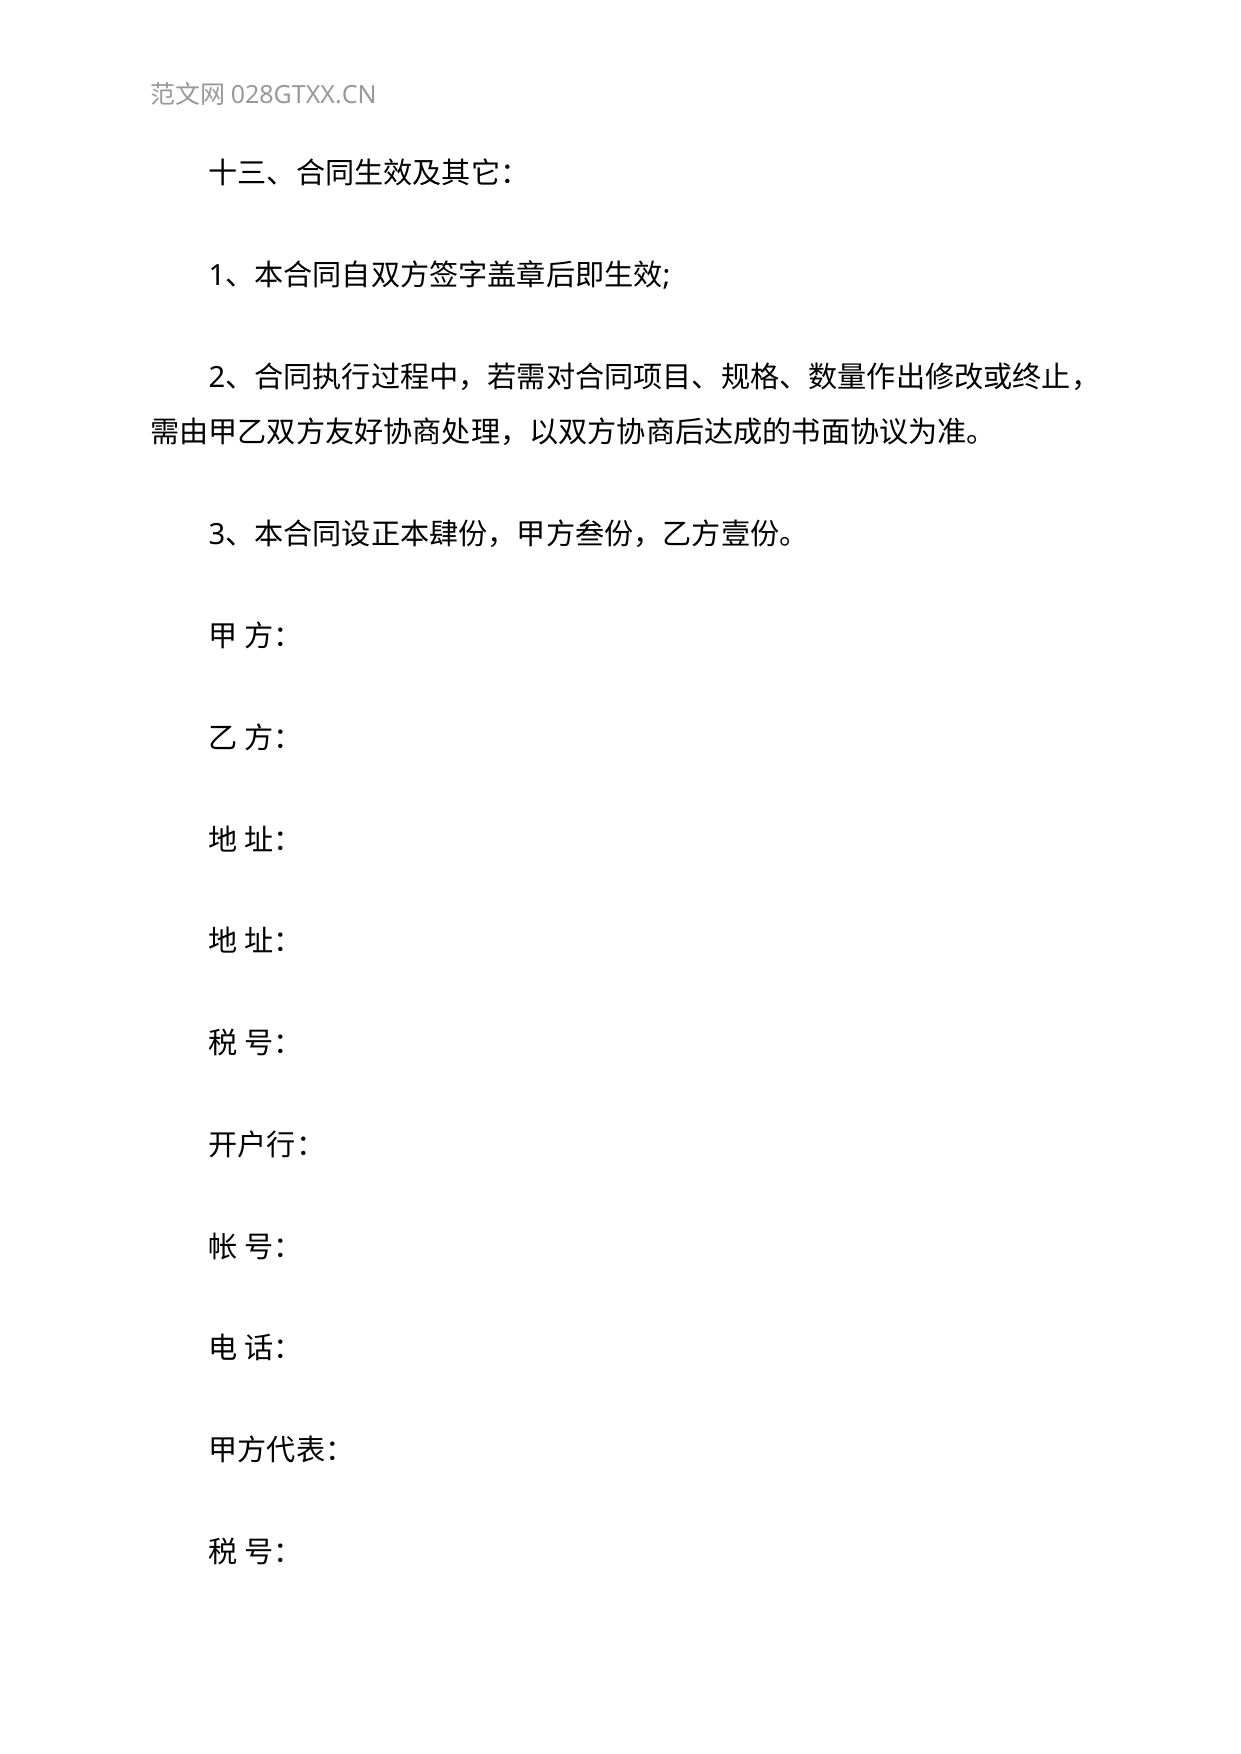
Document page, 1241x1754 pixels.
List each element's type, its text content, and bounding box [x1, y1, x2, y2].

text 3、本合同设正本肆份，甲方叁份，乙方壹份。 [150, 511, 1090, 553]
text 税 号： [150, 1528, 1090, 1571]
text 甲方代表： [150, 1427, 1090, 1469]
text 2、合同执行过程中，若需对合同项目、规格、数量作出修改或终止，需由甲乙双方友好协商处理，以双方协商后达成的书面协议为准。 [150, 354, 1090, 451]
text 帐 号： [150, 1223, 1090, 1265]
text 税 号： [150, 1019, 1090, 1062]
text 乙 方： [150, 714, 1090, 757]
text 开户行： [150, 1121, 1090, 1164]
text 甲 方： [150, 612, 1090, 655]
text 十三、合同生效及其它： [150, 150, 1090, 192]
text 1、本合同自双方签字盖章后即生效; [150, 252, 1090, 294]
text 地 址： [150, 918, 1090, 960]
text 电 话： [150, 1325, 1090, 1367]
text 地 址： [150, 816, 1090, 858]
